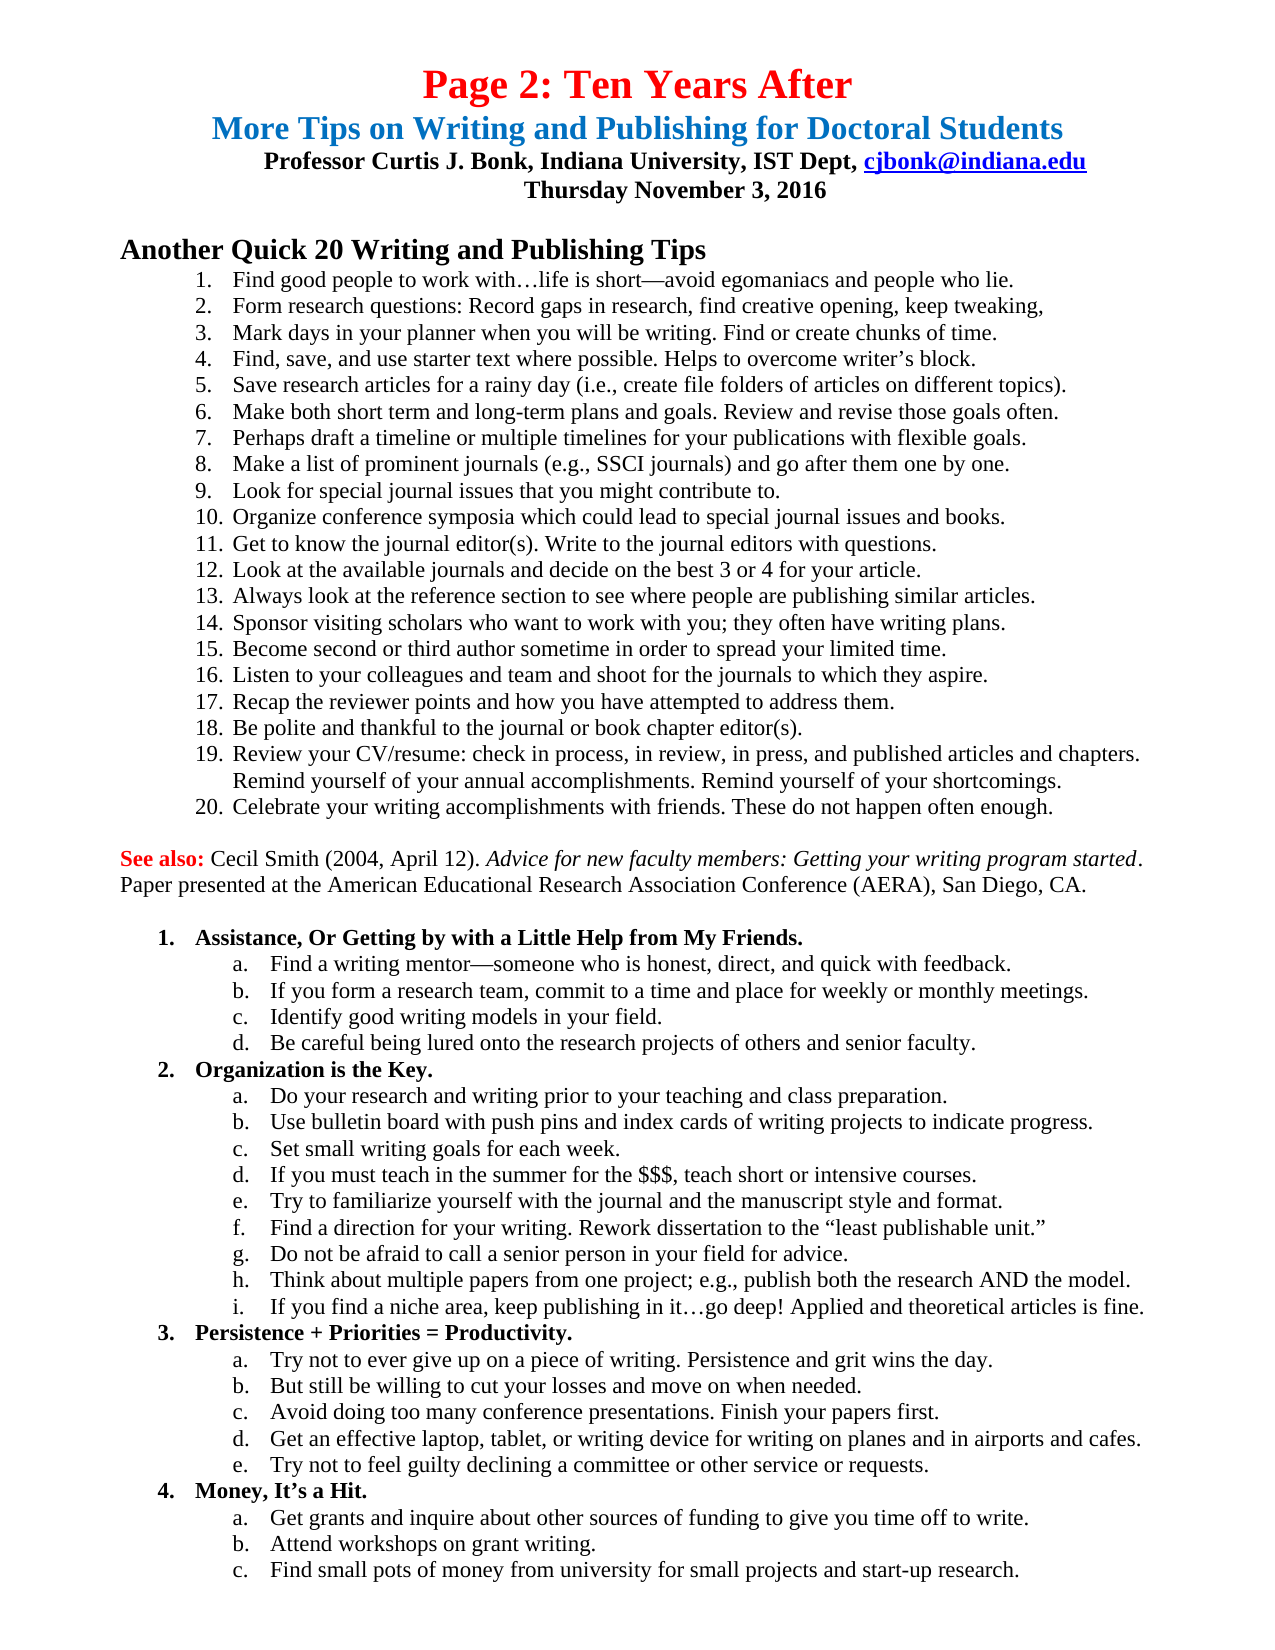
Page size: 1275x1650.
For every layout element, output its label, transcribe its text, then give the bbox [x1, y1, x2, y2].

list Mark days in your planner when you will be writing. Find or create chunks of time. [195, 319, 1155, 345]
list Find a direction for your writing. Rework dissertation to the “least publishable unit.” [232, 1214, 1155, 1240]
text Another Quick 20 Writing and Publishing Tips [120, 232, 1155, 266]
list Find a writing mentor—someone who is honest, direct, and quick with feedback. [232, 950, 1155, 977]
list Find small pots of money from university for small projects and start-up research. [232, 1556, 1155, 1583]
list Do your research and writing prior to your teaching and class preparation. [232, 1082, 1155, 1108]
list If you form a research team, commit to a time and place for weekly or monthly meetings. [232, 977, 1155, 1003]
list Get to know the journal editor(s). Write to the journal editors with questions. [195, 529, 1155, 556]
list Sponsor visiting scholars who want to work with you; they often have writing plans. [195, 609, 1155, 635]
text Page 2: Ten Years After [120, 60, 1155, 108]
list Form research questions: Record gaps in research, find creative opening, keep tweaking, [195, 292, 1155, 319]
list Make a list of prominent journals (e.g., SSCI journals) and go after them one by one. [195, 451, 1155, 477]
list Avoid doing too many conference presentations. Finish your papers first. [232, 1398, 1155, 1425]
list More Tips on Writing and Publishing for Doctoral Students [120, 108, 1155, 146]
list Celebrate your writing accomplishments with friends. These do not happen often enough. [195, 793, 1155, 819]
list Try not to ever give up on a piece of writing. Persistence and grit wins the day. [232, 1346, 1155, 1372]
list Look at the available journals and decide on the best 3 or 4 for your article. [195, 556, 1155, 582]
list Set small writing goals for each week. [232, 1135, 1155, 1161]
list But still be willing to cut your losses and move on when needed. [232, 1372, 1155, 1398]
list Recap the reviewer points and how you have attempted to address them. [195, 688, 1155, 714]
list Find, save, and use starter text where possible. Helps to overcome writer’s block. [195, 345, 1155, 371]
list Save research articles for a rainy day (i.e., create file folders of articles on different topics). [195, 371, 1155, 398]
list If you find a niche area, keep publishing in it…go deep! Applied and theoretical articles is fine. [232, 1293, 1155, 1319]
list Try to familiarize yourself with the journal and the manuscript style and format. [232, 1187, 1155, 1214]
list Use bulletin board with push pins and index cards of writing projects to indicate progress. [232, 1108, 1155, 1135]
list If you must teach in the summer for the $$$, teach short or intensive courses. [232, 1161, 1155, 1187]
list Listen to your colleagues and team and shoot for the journals to which they aspire. [195, 661, 1155, 688]
list Become second or third author sometime in order to spread your limited time. [195, 635, 1155, 661]
list Be careful being lured onto the research projects of others and senior faculty. [232, 1029, 1155, 1056]
list Look for special journal issues that you might contribute to. [195, 477, 1155, 503]
text See also: Cecil Smith (2004, April 12). Advice for new faculty members: Getting your writing program started. Paper presented at the American Educational Research Association Conference (AERA), San Diego, CA. [120, 845, 1155, 898]
list Get an effective laptop, tablet, or writing device for writing on planes and in airports and cafes. [232, 1425, 1155, 1451]
list Always look at the reference section to see where people are publishing similar articles. [195, 582, 1155, 609]
list Review your CV/resume: check in process, in review, in press, and published articles and chapters. Remind yourself of your annual accomplishments. Remind yourself of your shortcomings. [195, 740, 1155, 793]
list Money, It’s a Hit. [157, 1477, 1155, 1504]
list Be polite and thankful to the journal or book chapter editor(s). [195, 714, 1155, 740]
list Get grants and inquire about other sources of funding to give you time off to write. [232, 1504, 1155, 1530]
list Organization is the Key. [157, 1056, 1155, 1082]
list Find good people to work with…life is short—avoid egomaniacs and people who lie. [195, 266, 1155, 292]
list Assistance, Or Getting by with a Little Help from My Friends. [157, 924, 1155, 950]
list Do not be afraid to call a senior person in your field for advice. [232, 1240, 1155, 1267]
list Persistence + Priorities = Productivity. [157, 1319, 1155, 1346]
list Perhaps draft a timeline or multiple timelines for your publications with flexible goals. [195, 424, 1155, 451]
list Professor Curtis J. Bonk, Indiana University, IST Dept, cjbonk@indiana.edu [195, 146, 1155, 175]
list Attend workshops on grant writing. [232, 1530, 1155, 1556]
list Make both short term and long-term plans and goals. Review and revise those goals often. [195, 398, 1155, 424]
list Organize conference symposia which could lead to special journal issues and books. [195, 503, 1155, 529]
list Try not to feel guilty declining a committee or other service or requests. [232, 1451, 1155, 1477]
list Identify good writing models in your field. [232, 1003, 1155, 1029]
list Think about multiple papers from one project; e.g., publish both the research AND the model. [232, 1267, 1155, 1293]
list Thursday November 3, 2016 [195, 175, 1155, 204]
